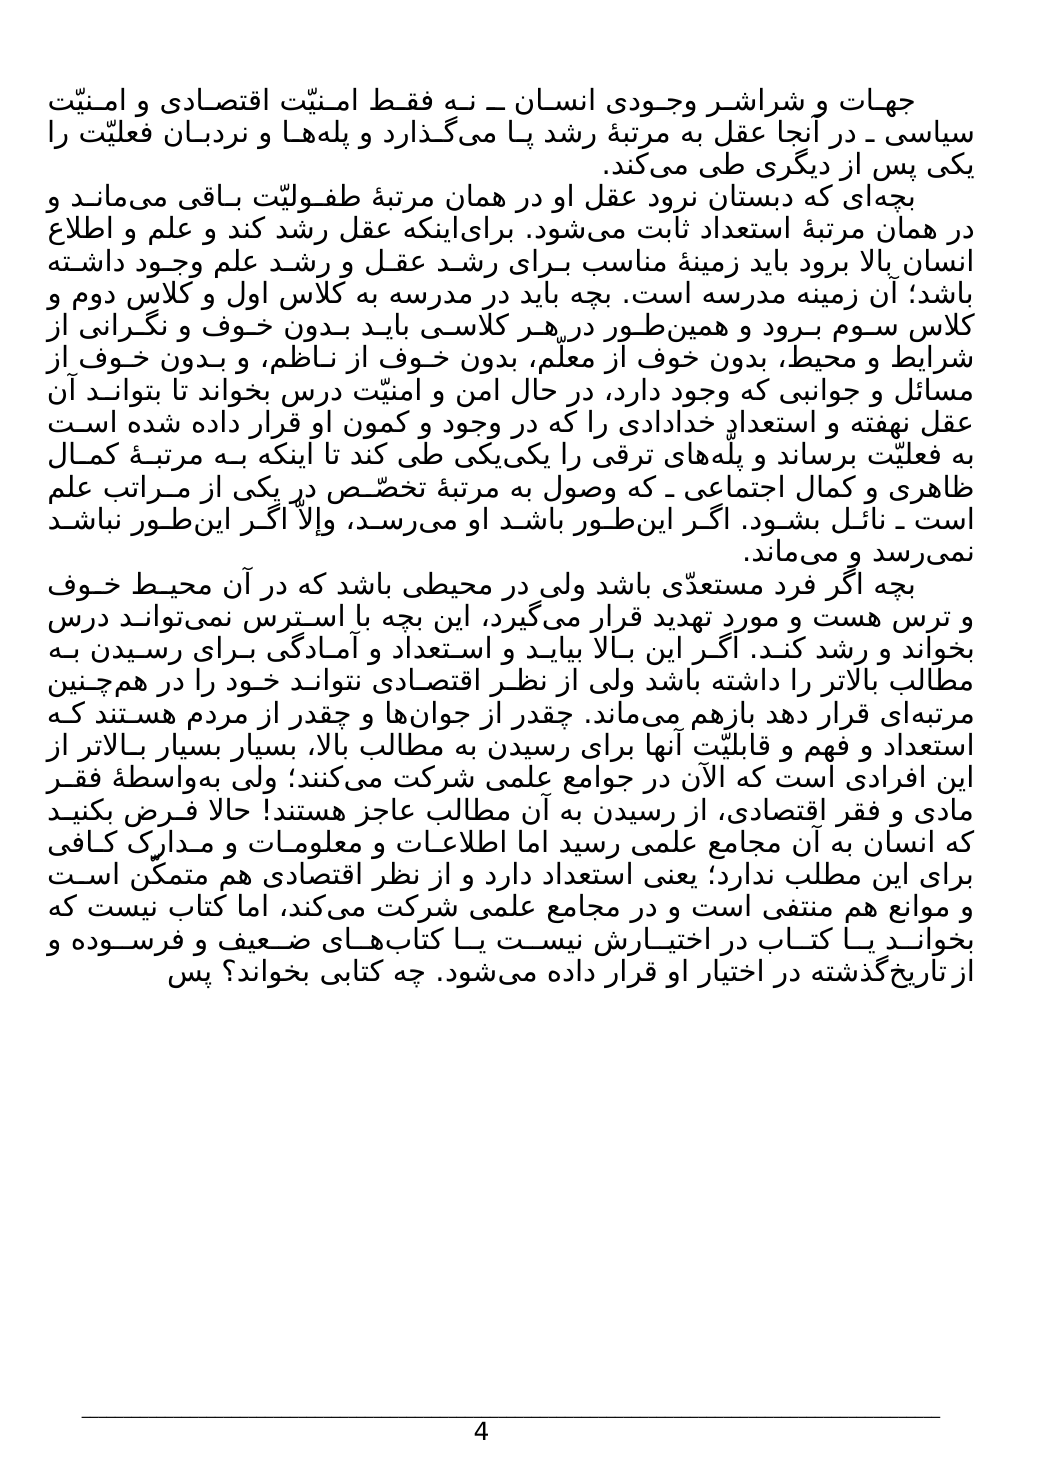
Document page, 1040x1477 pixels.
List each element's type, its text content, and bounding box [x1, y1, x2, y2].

text جهات و شراشر وجودی انسان ـ نه فقط امنیّت اقتصادی و امنیّت سیاسی ـ در آنجا عقل به مرتبۀ رشد پا می‌گذارد و پله‌ها و نردبان فعلیّت را یکی پس از دیگری طی می‌کند. [47, 84, 975, 181]
text بچه‌ای که دبستان نرود عقل او در همان مرتبۀ طفولیّت باقی می‌ماند و در همان مرتبۀ استعداد ثابت می‌شود. برای‌اینکه عقل رشد کند و علم و اطلاع انسان بالا برود باید زمینۀ مناسب برای رشد عقل و رشد علم وجود داشته باشد؛ آن زمینه مدرسه است. بچه باید در مدرسه به کلاس اول و کلاس دوم و کلاس سوم برود و همین‌طور در هر کلاسی باید بدون خوف و نگرانی از شرایط و محیط، بدون خوف از معلّم، بدون خوف از ناظم، و بدون خوف از مسائل و جوانبی که وجود دارد، در حال امن و امنیّت درس بخواند تا بتواند آن عقل نهفته و استعداد خدادادی را که در وجود و کمون او قرار داده شده است به فعلیّت برساند و پلّه‌های ترقی را یکی‌یکی طی کند تا اینکه به مرتبۀ کمال ظاهری و کمال اجتماعی ـ که وصول به مرتبۀ تخصّص در یکی از مراتب علم است ـ نائل بشود. اگر این‌طور باشد او می‌رسد، وإلاّ اگر این‌طور نباشد نمی‌رسد و می‌ماند. [47, 181, 975, 568]
text بچه اگر فرد مستعدّی باشد ولی در محیطی باشد که در آن محیط خوف و ترس هست و مورد تهدید قرار می‌گیرد، این بچه با استرس نمی‌تواند درس بخواند و رشد کند. اگر این بالا بیاید و استعداد و آمادگی برای رسیدن به مطالب بالاتر را داشته باشد ولی از نظر اقتصادی نتواند خود را در هم‌چنین مرتبه‌ای قرار دهد بازهم می‌ماند. چقدر از جوان‌ها و چقدر از مردم هستند که استعداد و فهم و قابلیّت آنها برای رسیدن به مطالب بالا، بسیار بسیار بالاتر از این افرادی است که الآن در جوامع علمی شرکت می‌کنند؛ ولی به‌واسطۀ فقر مادی و فقر اقتصادی، از رسیدن به آن مطالب عاجز هستند! حالا فرض بکنید که انسان به آن مجامع علمی رسید اما اطلاعات و معلومات و مدارک کافی برای این مطلب ندارد؛ یعنی استعداد دارد و از نظر اقتصادی هم متمکّن است و موانع هم منتفی است و در مجامع علمی شرکت می‌کند، اما کتاب نیست که بخواند یا کتاب در اختیارش نیست یا کتاب‌های ضعیف و فرسوده و از تاریخ‌گذشته در اختیار او قرار داده می‌شود. چه کتابی بخواند؟ پس [47, 568, 975, 988]
